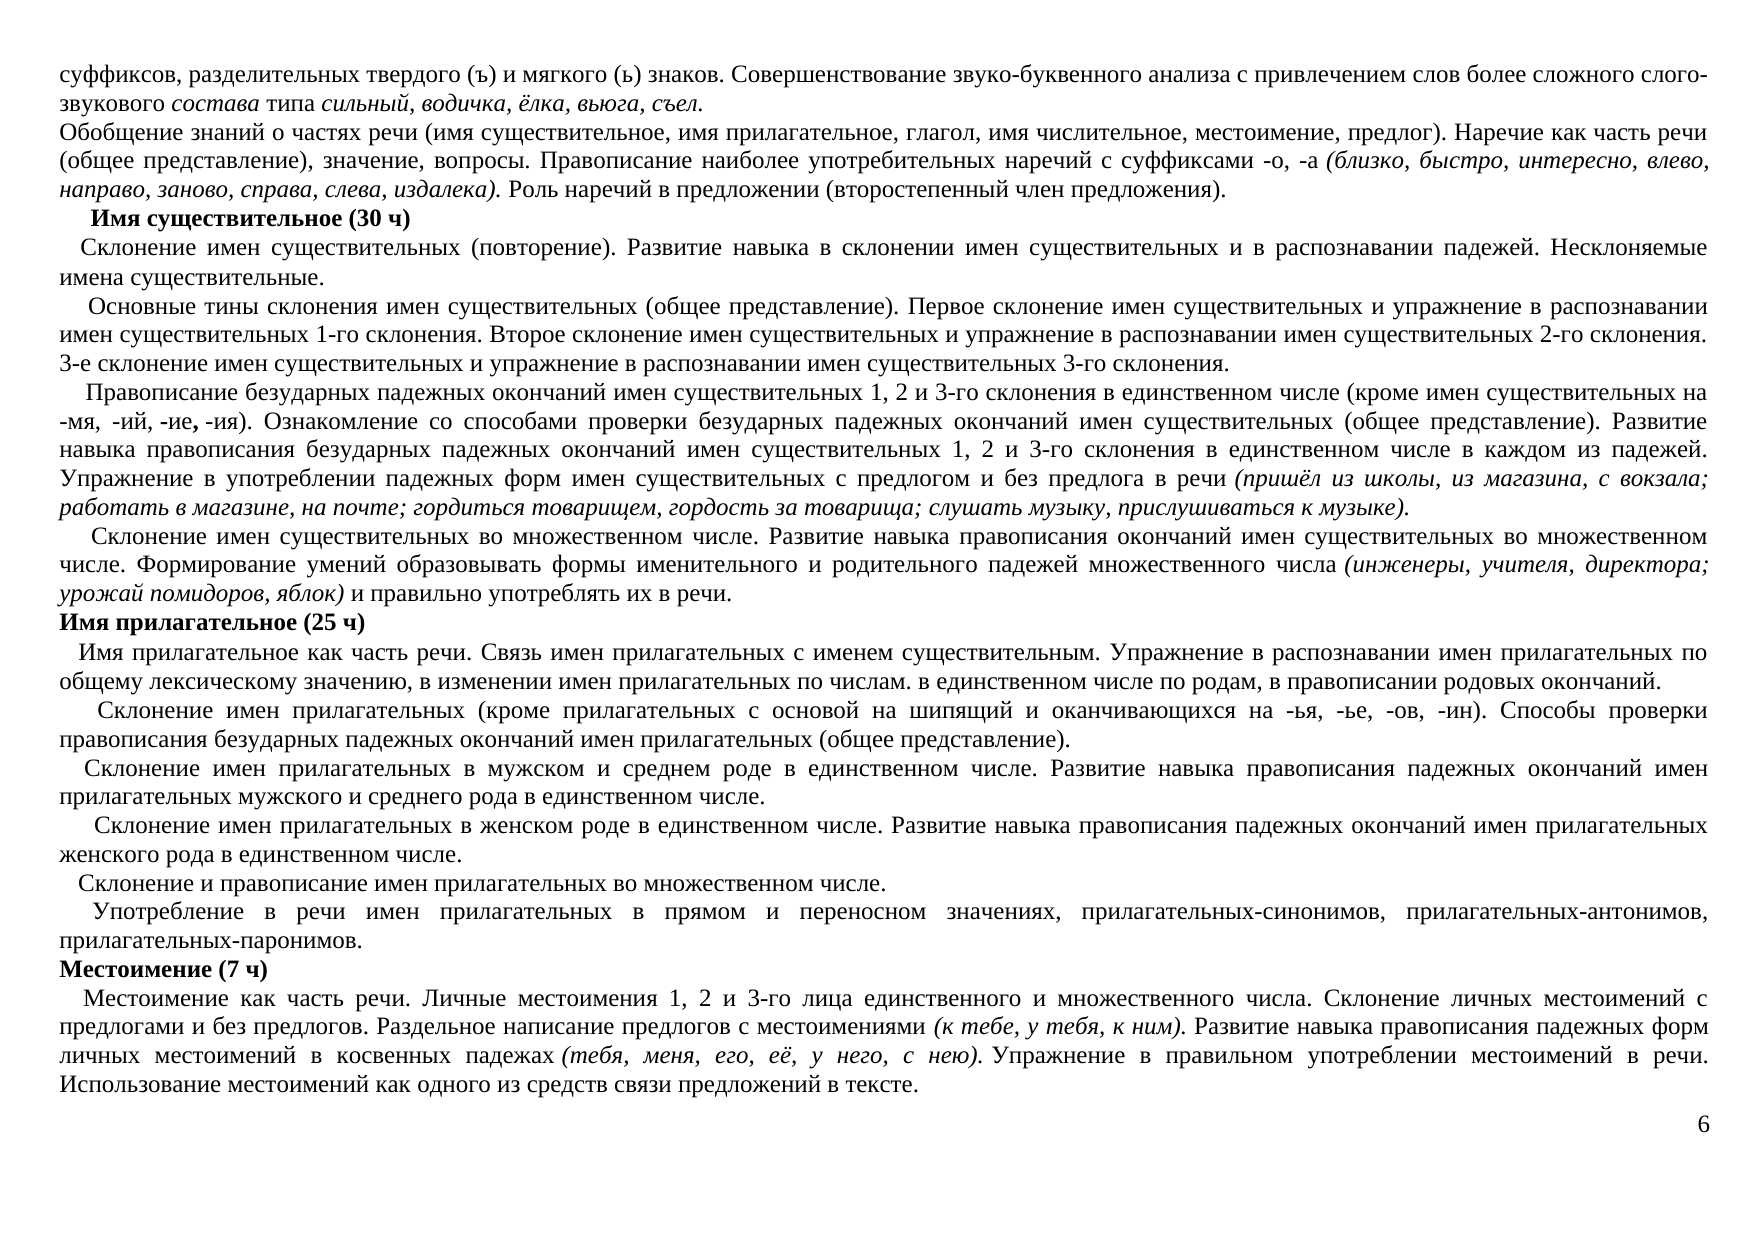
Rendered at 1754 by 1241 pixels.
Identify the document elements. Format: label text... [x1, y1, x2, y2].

text Склонение и правописание имен прилагательных во множественном числе. [59, 868, 1709, 896]
text Склонение имен существительных (повторение). Развитие навыка в склонении имен существительных и в распознавании падежей. Несклоняемые имена существительные. [59, 232, 1709, 291]
text Обобщение знаний о частях речи (имя существительное, имя прилагательное, глагол, имя числительное, местоимение, предлог). Наречие как часть речи (общее представление), значение, вопросы. Правописание наиболее употребительных наречий с суффиксами -о, -а (близко, быстро, интересно, влево, направо, заново, справа, слева, издалека). Роль наречий в предложении (второстепенный член предложения). [59, 117, 1709, 203]
text Местоимение (7 ч) [59, 954, 1709, 983]
text Основные тины склонения имен существительных (общее представление). Первое склонение имен существительных и упражнение в распознавании имен существительных 1-го склонения. Второе склонение имен существительных и упражнение в распознавании имен существительных 2-го склонения. 3-е склонение имен существительных и упражнение в распознавании имен существительных 3-го склонения. [59, 291, 1709, 377]
text Склонение имен прилагательных в женском роде в единственном числе. Развитие навыка правописания падежных окончаний имен прилагательных женского рода в единственном числе. [59, 810, 1709, 868]
text Склонение имен прилагательных (кроме прилагательных с основой на шипящий и оканчивающихся на -ья, -ье, -ов, -ин). Способы проверки правописания безударных падежных окончаний имен прилагательных (общее представление). [59, 695, 1709, 753]
text Склонение имен существительных во множественном числе. Развитие навыка правописания окончаний имен существительных во множественном числе. Формирование умений образовывать формы именительного и родительного падежей множественного числа (инженеры, учителя, директора; урожай помидоров, яблок) и правильно употреблять их в речи. [59, 521, 1709, 607]
text Местоимение как часть речи. Личные местоимения 1, 2 и 3-го лица единственного и множественного числа. Склонение личных местоимений с предлогами и без предлогов. Раздельное написание предлогов с местоимениями (к тебе, у тебя, к ним). Развитие навыка правописания падежных форм личных местоимений в косвенных падежах (тебя, меня, его, её, у него, с нею). Упражнение в правильном употреблении местоимений в речи. Использование местоимений как одного из средств связи предложений в тексте. [59, 983, 1709, 1098]
text Правописание безударных падежных окончаний имен существительных 1, 2 и 3-го склонения в единственном числе (кроме имен существительных на -мя, -ий, -ие, -ия). Ознакомление со способами проверки безударных падежных окончаний имен существительных (общее представление). Развитие навыка правописания безударных падежных окончаний имен существительных 1, 2 и 3-го склонения в единственном числе в каждом из падежей. Упражнение в употреблении падежных форм имен существительных с предлогом и без предлога в речи (пришёл из школы, из магазина, с вокзала; работать в магазине, на почте; гордиться товарищем, гордость за товарища; слушать музыку, прислушиваться к музыке). [59, 377, 1709, 521]
text Имя существительное (30 ч) [59, 203, 1709, 232]
text Имя прилагательное как часть речи. Связь имен прилагательных с именем существительным. Упражнение в распознавании имен прилагательных по общему лексическому значению, в изменении имен прилагательных по числам. в единственном числе по родам, в правописании родовых окончаний. [59, 636, 1709, 695]
text Употребление в речи имен прилагательных в прямом и переносном значениях, прилагательных-синонимов, прилагательных-антонимов, прилагательных-паронимов. [59, 896, 1709, 954]
text Имя прилагательное (25 ч) [59, 607, 1709, 636]
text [59, 59, 1709, 117]
text Склонение имен прилагательных в мужском и среднем роде в единственном числе. Развитие навыка правописания падежных окончаний имен прилагательных мужского и среднего рода в единственном числе. [59, 753, 1709, 810]
